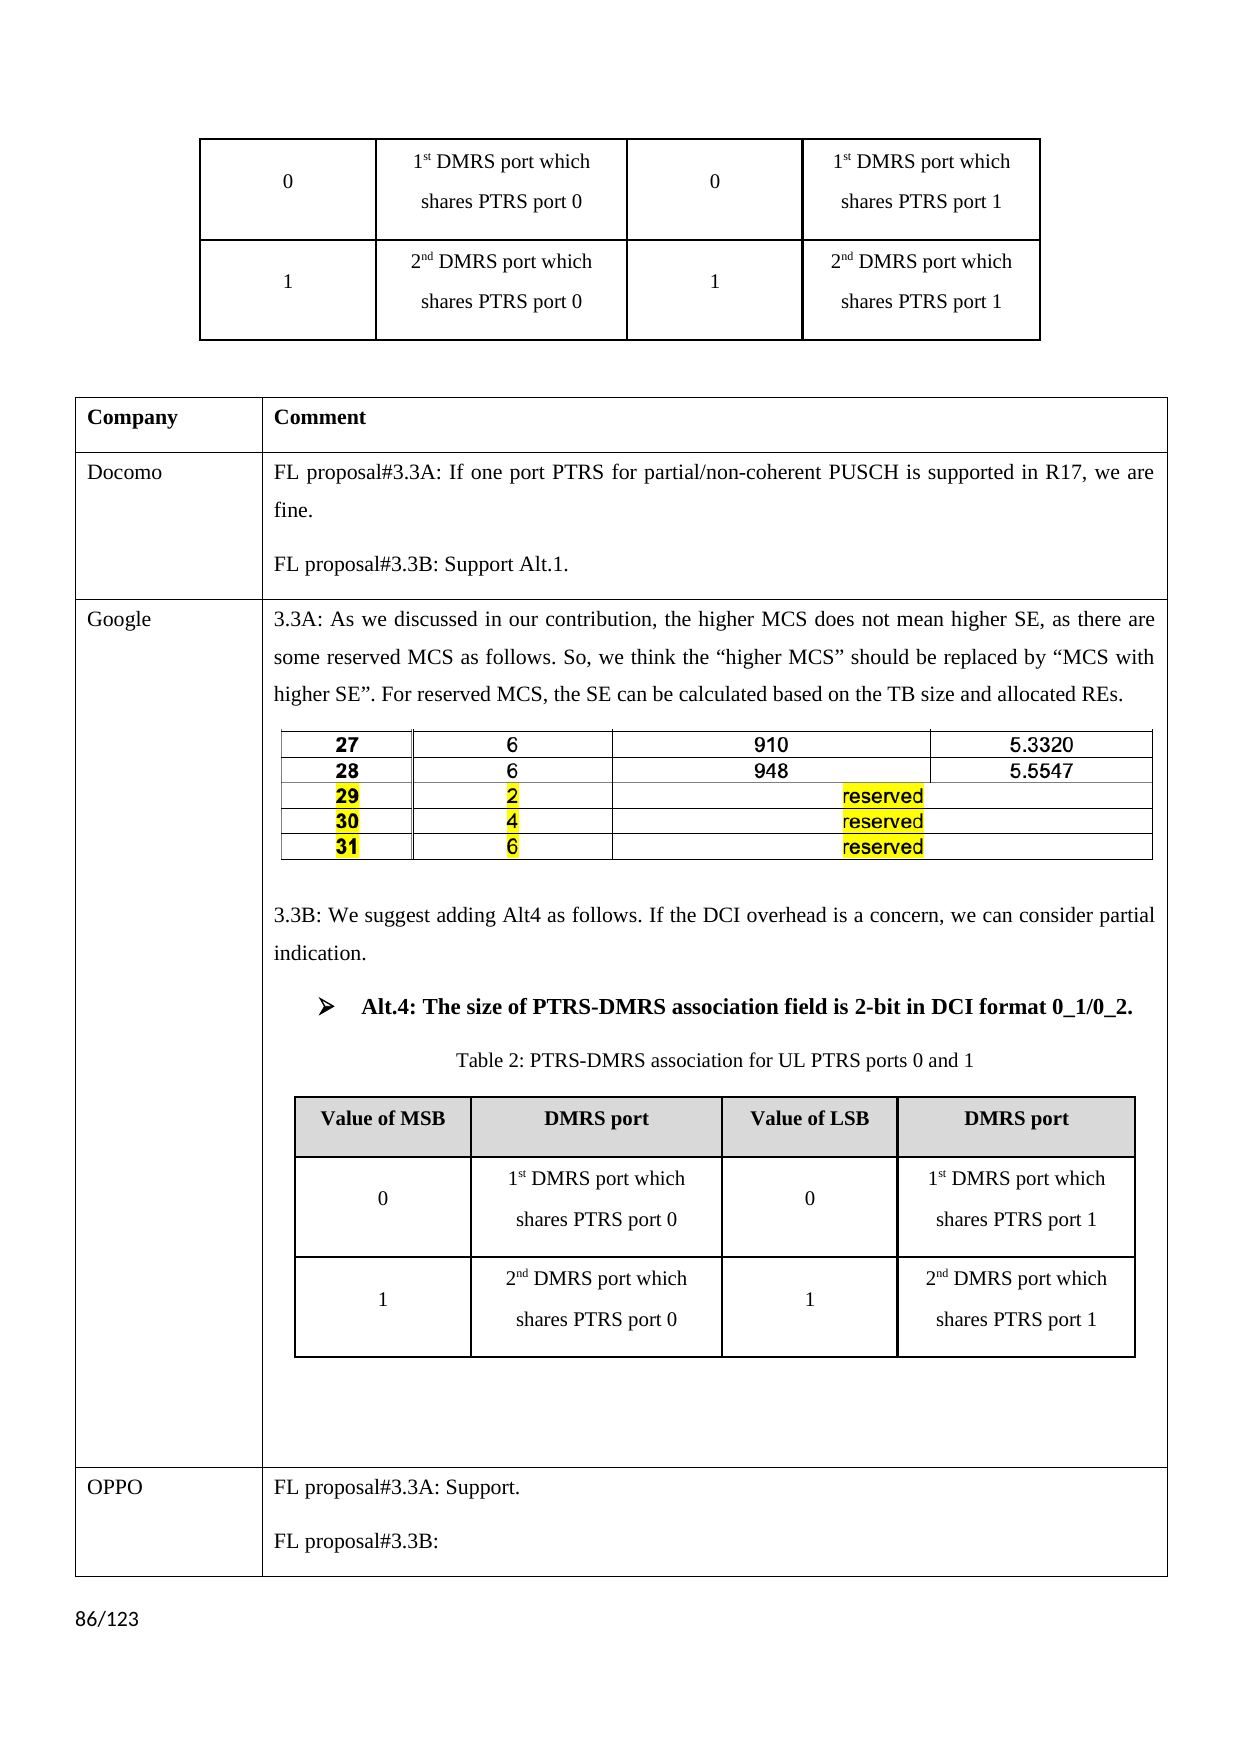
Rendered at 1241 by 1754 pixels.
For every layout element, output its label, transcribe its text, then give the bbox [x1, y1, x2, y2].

table_cell 3.3A: As we discussed in our contribution, the higher MCS does not mean higher SE, as there are some reserved MCS as follows. So, we think the “higher MCS” should be replaced by “MCS with higher SE”. For reserved MCS, the SE can be calculated based on the TB size and allocated REs. 3.3B: We suggest adding Alt4 as follows. If the DCI overhead is a concern, we can consider partial indication. Alt.4: The size of PTRS-DMRS association field is 2-bit in DCI format 0_1/0_2. Table 2: PTRS-DMRS association for UL PTRS ports 0 and 1 [263, 600, 1167, 1467]
table_header Company [76, 398, 262, 452]
table_cell 0 [628, 140, 801, 238]
table_cell FL proposal#3.3A: If one port PTRS for partial/non-coherent PUSCH is supported in R17, we are fine. FL proposal#3.3B: Support Alt.1. [263, 453, 1167, 599]
table_cell Docomo [76, 453, 262, 599]
table_cell 0 [201, 140, 375, 238]
picture [273, 729, 1157, 864]
table_cell 1st DMRS port which shares PTRS port 1 [804, 140, 1039, 238]
table_cell 2nd DMRS port which shares PTRS port 1 [804, 241, 1039, 339]
table_cell 1st DMRS port which shares PTRS port 0 [377, 140, 626, 238]
table_cell 1 [628, 241, 801, 339]
table_cell Google [76, 600, 262, 1467]
table_cell 2nd DMRS port which shares PTRS port 0 [377, 241, 626, 339]
table_header Comment [263, 398, 1167, 452]
table_cell 1 [201, 241, 375, 339]
table_cell OPPO [76, 1468, 262, 1576]
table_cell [263, 1468, 1167, 1576]
